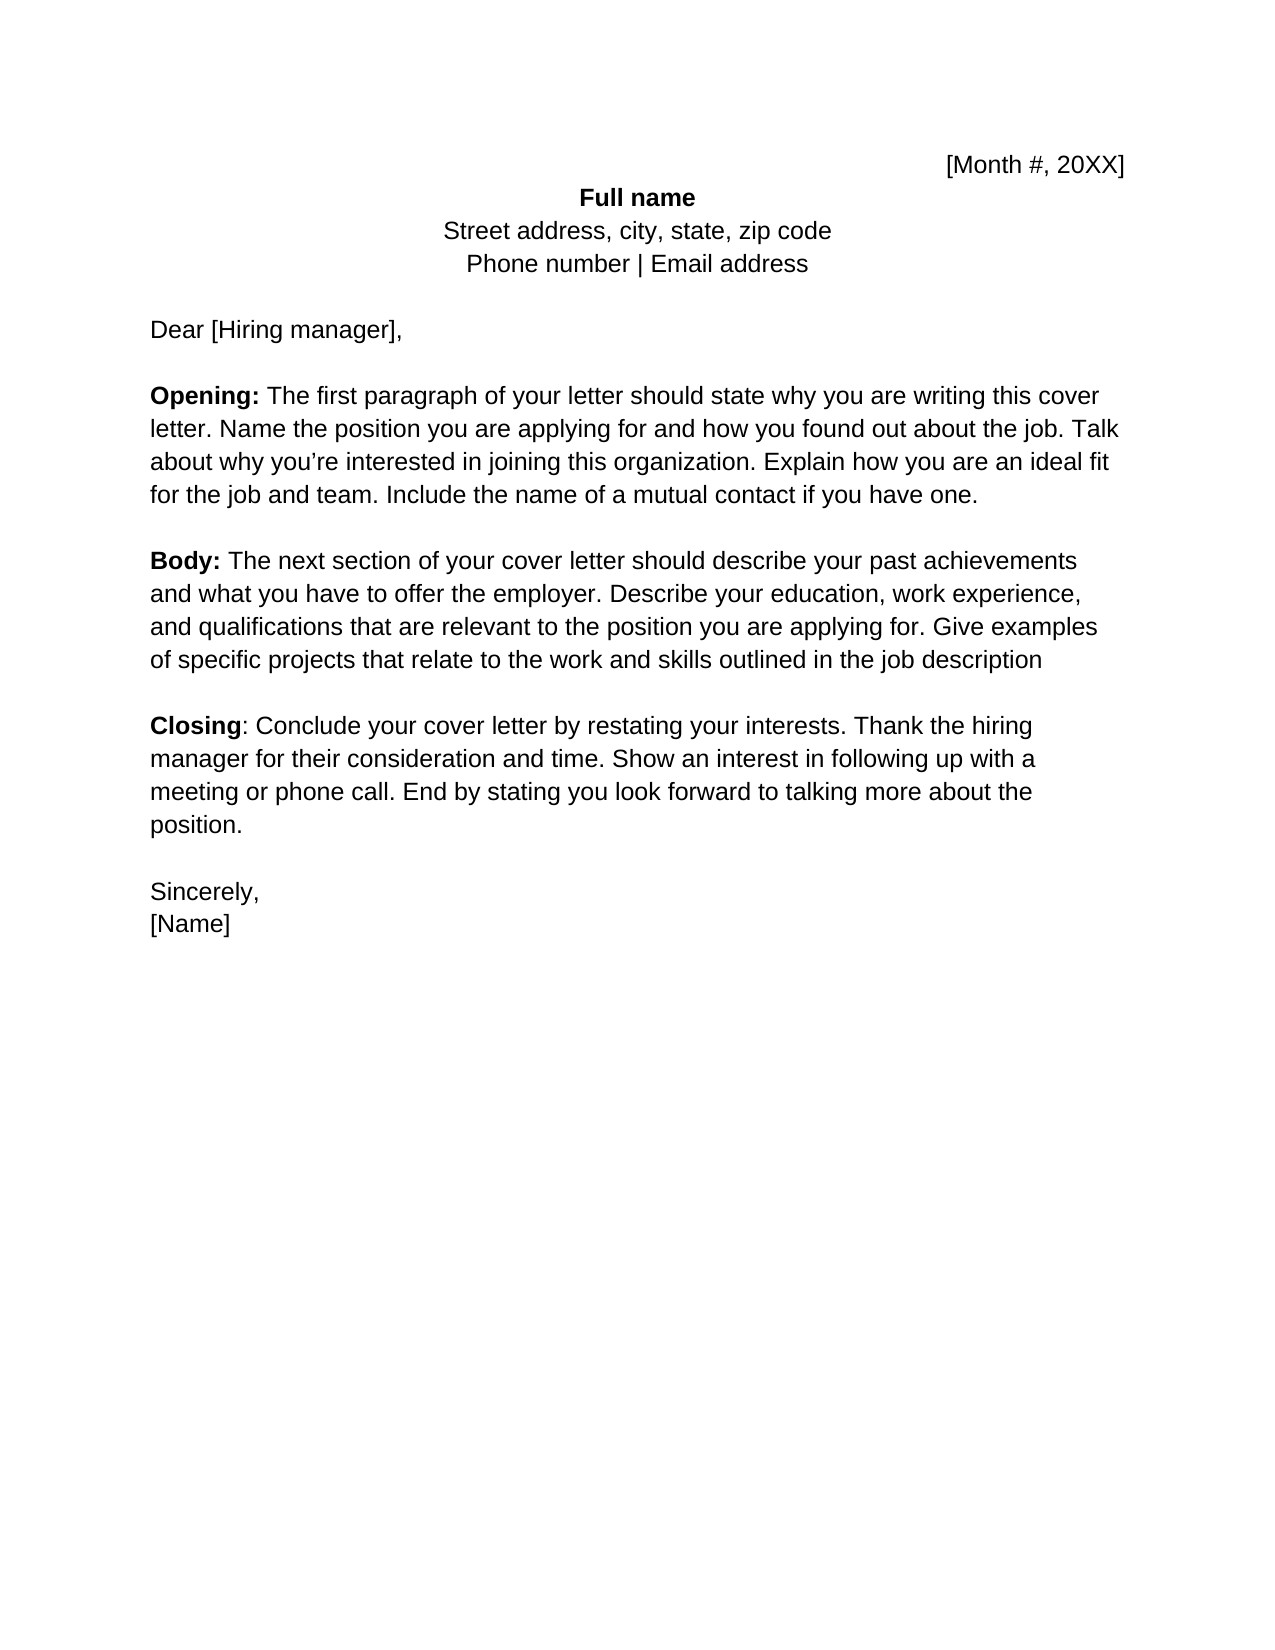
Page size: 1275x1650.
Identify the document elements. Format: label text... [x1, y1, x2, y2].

text [Name] [150, 909, 1125, 938]
text Opening: The first paragraph of your letter should state why you are writing this cover letter. Name the position you are applying for and how you found out about the job. Talk about why you’re interested in joining this organization. Explain how you are an ideal fit for the job and team. Include the name of a mutual contact if you have one. [150, 381, 1125, 509]
text Closing: Conclude your cover letter by restating your interests. Thank the hiring manager for their consideration and time. Show an interest in following up with a meeting or phone call. End by stating you look forward to talking more about the position. [150, 711, 1125, 839]
text [Month #, 20XX] [150, 150, 1125, 179]
text Street address, city, state, zip code [150, 216, 1125, 245]
text Phone number | Email address [150, 249, 1125, 278]
text Sincerely, [150, 876, 1125, 905]
text Dear [Hiring manager], [150, 315, 1125, 344]
text Body: The next section of your cover letter should describe your past achievements and what you have to offer the employer. Describe your education, work experience, and qualifications that are relevant to the position you are applying for. Give examples of specific projects that relate to the work and skills outlined in the job description [150, 546, 1125, 674]
text Full name [150, 183, 1125, 212]
